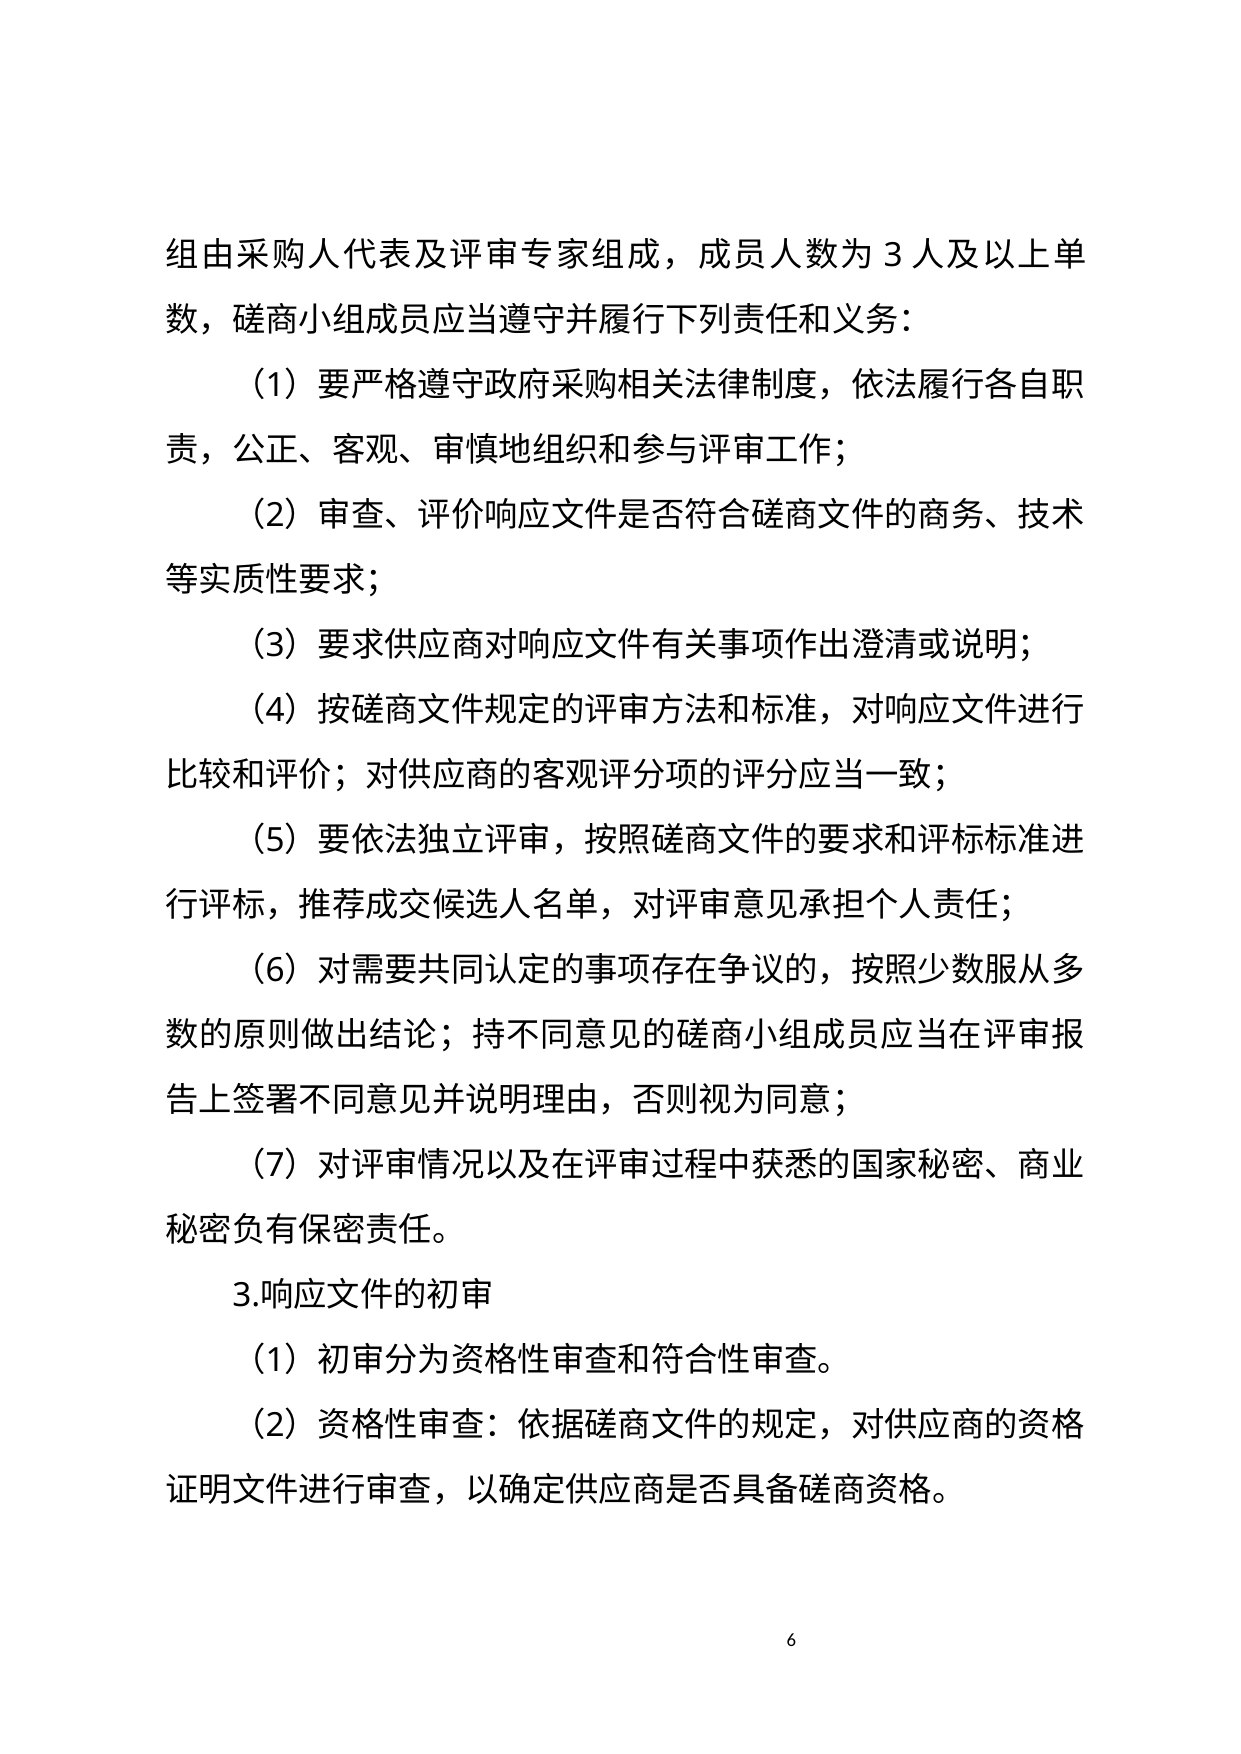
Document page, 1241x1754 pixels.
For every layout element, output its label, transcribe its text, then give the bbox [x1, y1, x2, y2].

text （4）按磋商文件规定的评审方法和标准，对响应文件进行比较和评价；对供应商的客观评分项的评分应当一致； [165, 674, 1087, 804]
text （7）对评审情况以及在评审过程中获悉的国家秘密、商业秘密负有保密责任。 [165, 1129, 1087, 1259]
text （3）要求供应商对响应文件有关事项作出澄清或说明； [165, 609, 1087, 674]
text （6）对需要共同认定的事项存在争议的，按照少数服从多数的原则做出结论；持不同意见的磋商小组成员应当在评审报告上签署不同意见并说明理由，否则视为同意； [165, 934, 1087, 1129]
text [165, 219, 1087, 349]
text （2）资格性审查：依据磋商文件的规定，对供应商的资格证明文件进行审查，以确定供应商是否具备磋商资格。 [165, 1389, 1087, 1519]
text （2）审查、评价响应文件是否符合磋商文件的商务、技术等实质性要求； [165, 479, 1087, 609]
text （1）初审分为资格性审查和符合性审查。 [165, 1324, 1087, 1389]
text 3.响应文件的初审 [165, 1259, 1087, 1324]
text （1）要严格遵守政府采购相关法律制度，依法履行各自职责，公正、客观、审慎地组织和参与评审工作； [165, 349, 1087, 479]
text （5）要依法独立评审，按照磋商文件的要求和评标标准进行评标，推荐成交候选人名单，对评审意见承担个人责任； [165, 804, 1087, 934]
